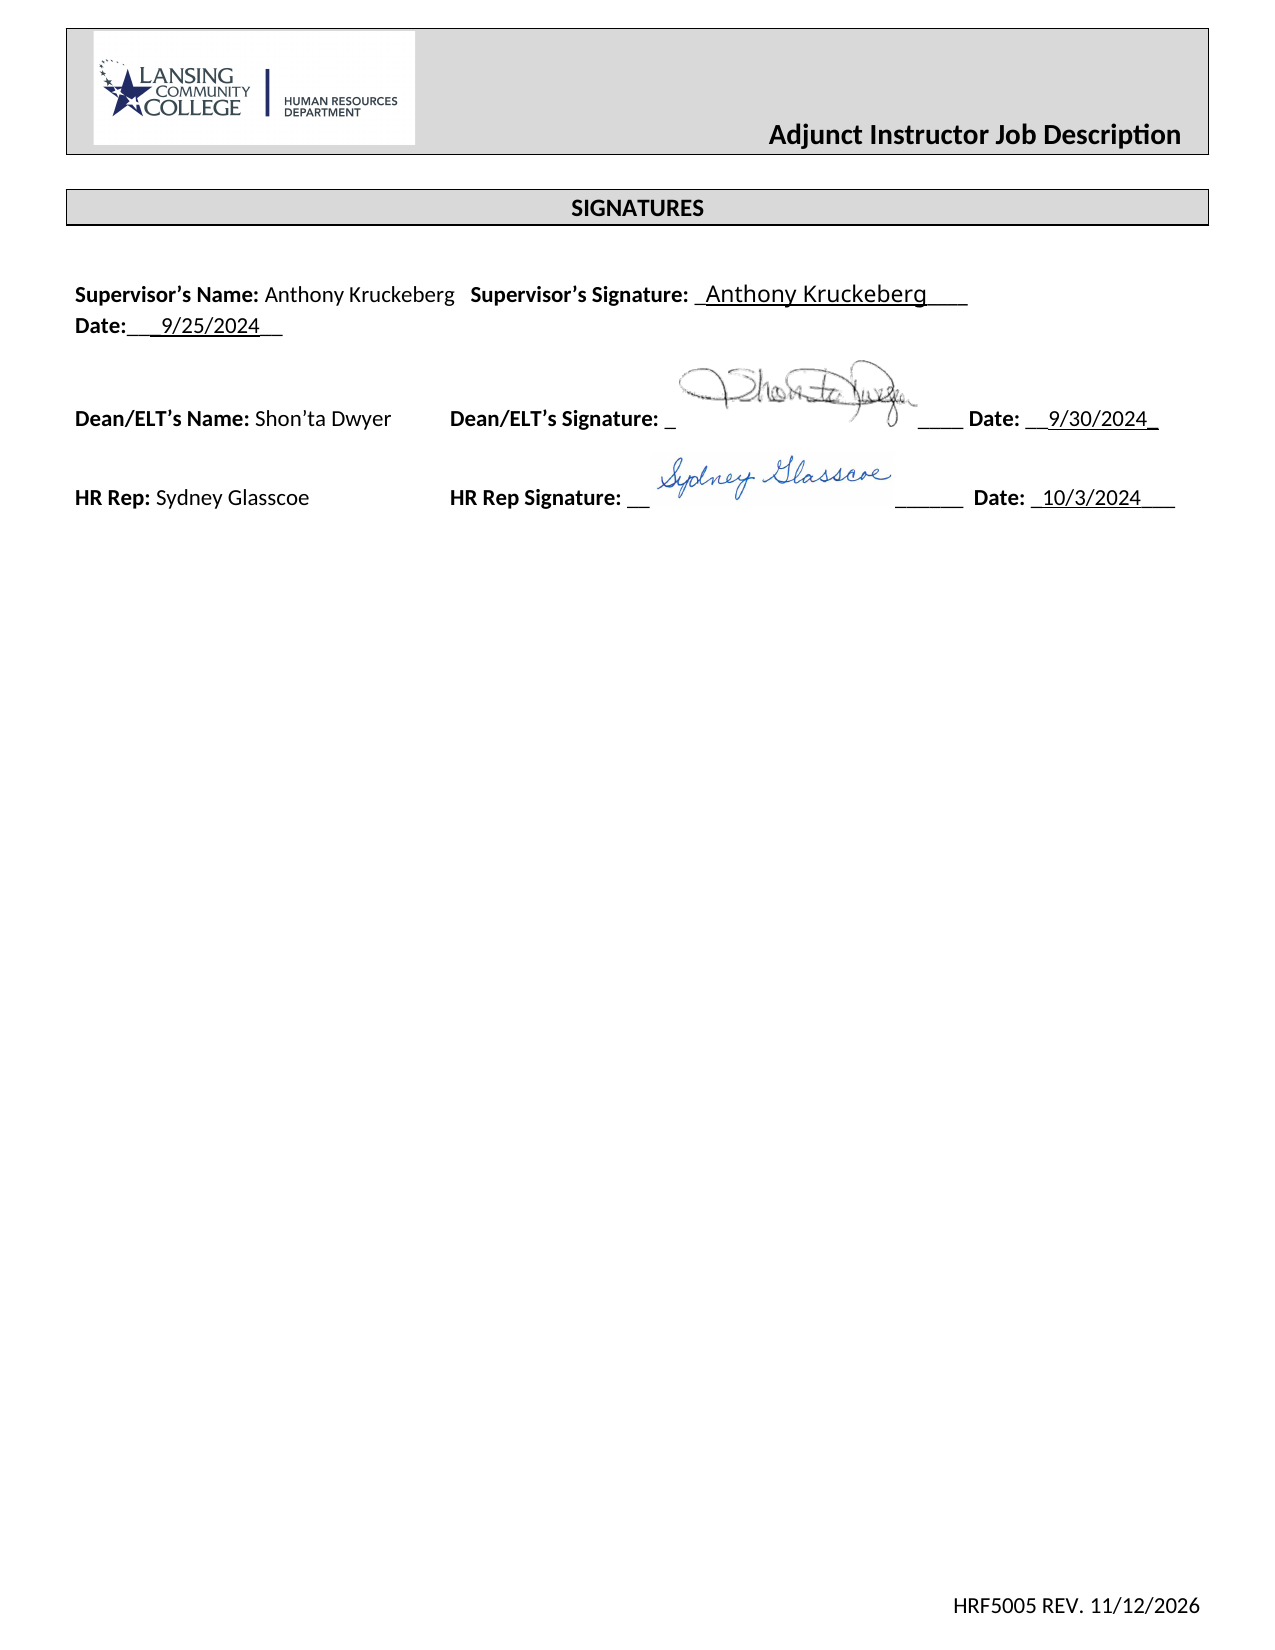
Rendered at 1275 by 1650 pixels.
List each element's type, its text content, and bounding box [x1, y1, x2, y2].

picture [675, 357, 918, 427]
text HR Rep: HR Rep Signature: ________ Date: _10/3/2024___ [75, 451, 1200, 511]
text Dean/ELT’s Name: Dean/ELT’s Signature: _____ Date: __9/30/2024_ [75, 358, 1200, 432]
text Supervisor’s Name: Supervisor’s Signature: _Anthony Kruckeberg____ Date:___9/25/2024__ [75, 277, 1200, 339]
picture [93, 31, 416, 145]
subtitle SIGNATURES [67, 190, 1208, 224]
